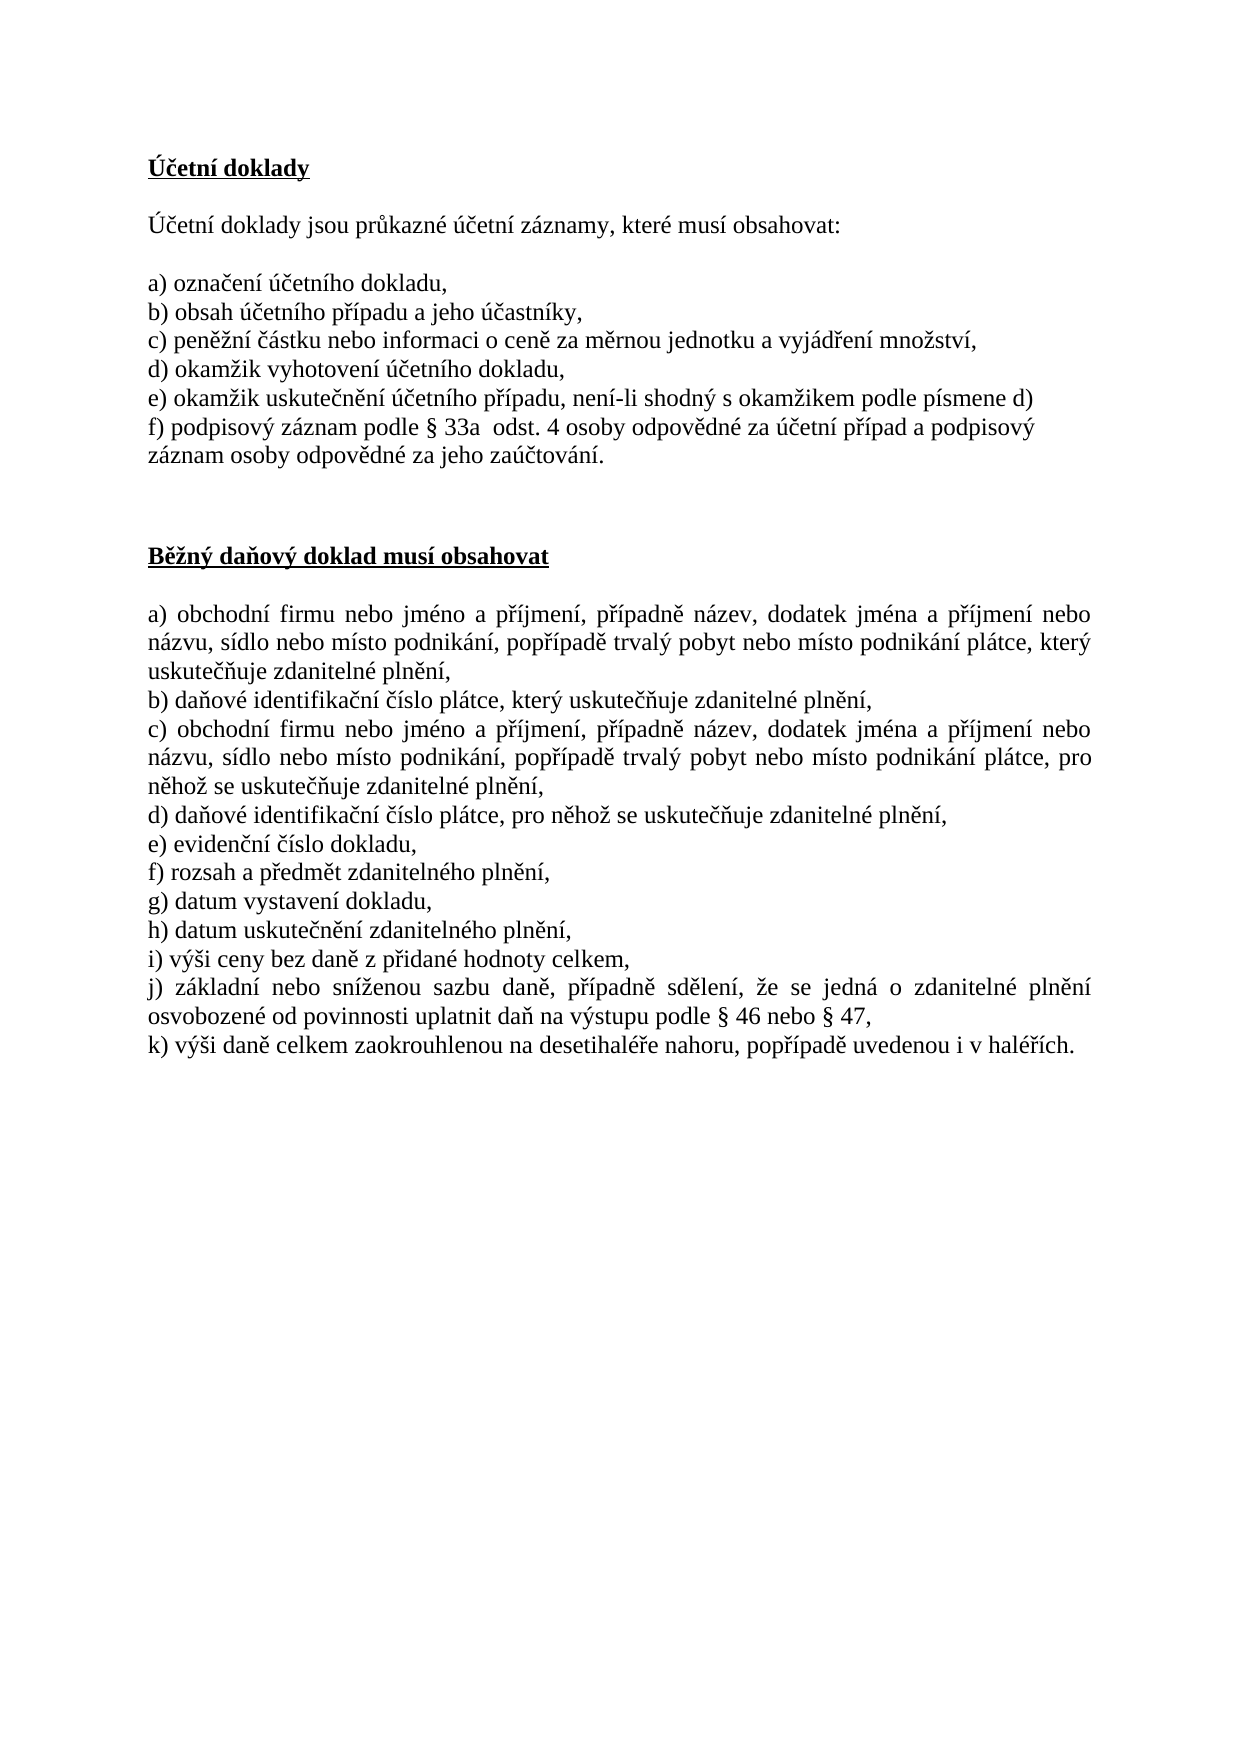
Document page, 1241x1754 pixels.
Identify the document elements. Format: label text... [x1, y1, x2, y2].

text f) podpisový záznam podle § 33a odst. 4 osoby odpovědné za účetní případ a podpisový záznam osoby odpovědné za jeho zaúčtování. [148, 412, 1092, 469]
text Účetní doklady jsou průkazné účetní záznamy, které musí obsahovat: [148, 210, 1092, 239]
text f) rozsah a předmět zdanitelného plnění, [148, 857, 1092, 886]
text b) obsah účetního případu a jeho účastníky, [148, 297, 1092, 325]
text d) daňové identifikační číslo plátce, pro něhož se uskutečňuje zdanitelné plnění, [148, 800, 1092, 829]
text Účetní doklady [148, 153, 1092, 182]
text c) obchodní firmu nebo jméno a příjmení, případně název, dodatek jména a příjmení nebo názvu, sídlo nebo místo podnikání, popřípadě trvalý pobyt nebo místo podnikání plátce, pro něhož se uskutečňuje zdanitelné plnění, [148, 714, 1092, 800]
text d) okamžik vyhotovení účetního dokladu, [148, 354, 1092, 383]
text b) daňové identifikační číslo plátce, který uskutečňuje zdanitelné plnění, [148, 685, 1092, 714]
text k) výši daně celkem zaokrouhlenou na desetihaléře nahoru, popřípadě uvedenou i v haléřích. [148, 1030, 1092, 1059]
text i) výši ceny bez daně z přidané hodnoty celkem, [148, 944, 1092, 972]
text e) evidenční číslo dokladu, [148, 829, 1092, 857]
text g) datum vystavení dokladu, [148, 886, 1092, 915]
text a) obchodní firmu nebo jméno a příjmení, případně název, dodatek jména a příjmení nebo názvu, sídlo nebo místo podnikání, popřípadě trvalý pobyt nebo místo podnikání plátce, který uskutečňuje zdanitelné plnění, [148, 599, 1092, 685]
text e) okamžik uskutečnění účetního případu, není-li shodný s okamžikem podle písmene d) [148, 383, 1092, 412]
text a) označení účetního dokladu, [148, 268, 1092, 297]
text c) peněžní částku nebo informaci o ceně za měrnou jednotku a vyjádření množství, [148, 325, 1092, 354]
text h) datum uskutečnění zdanitelného plnění, [148, 915, 1092, 944]
text Běžný daňový doklad musí obsahovat [148, 541, 1092, 570]
text j) základní nebo sníženou sazbu daně, případně sdělení, že se jedná o zdanitelné plnění osvobozené od povinnosti uplatnit daň na výstupu podle § 46 nebo § 47, [148, 972, 1092, 1030]
